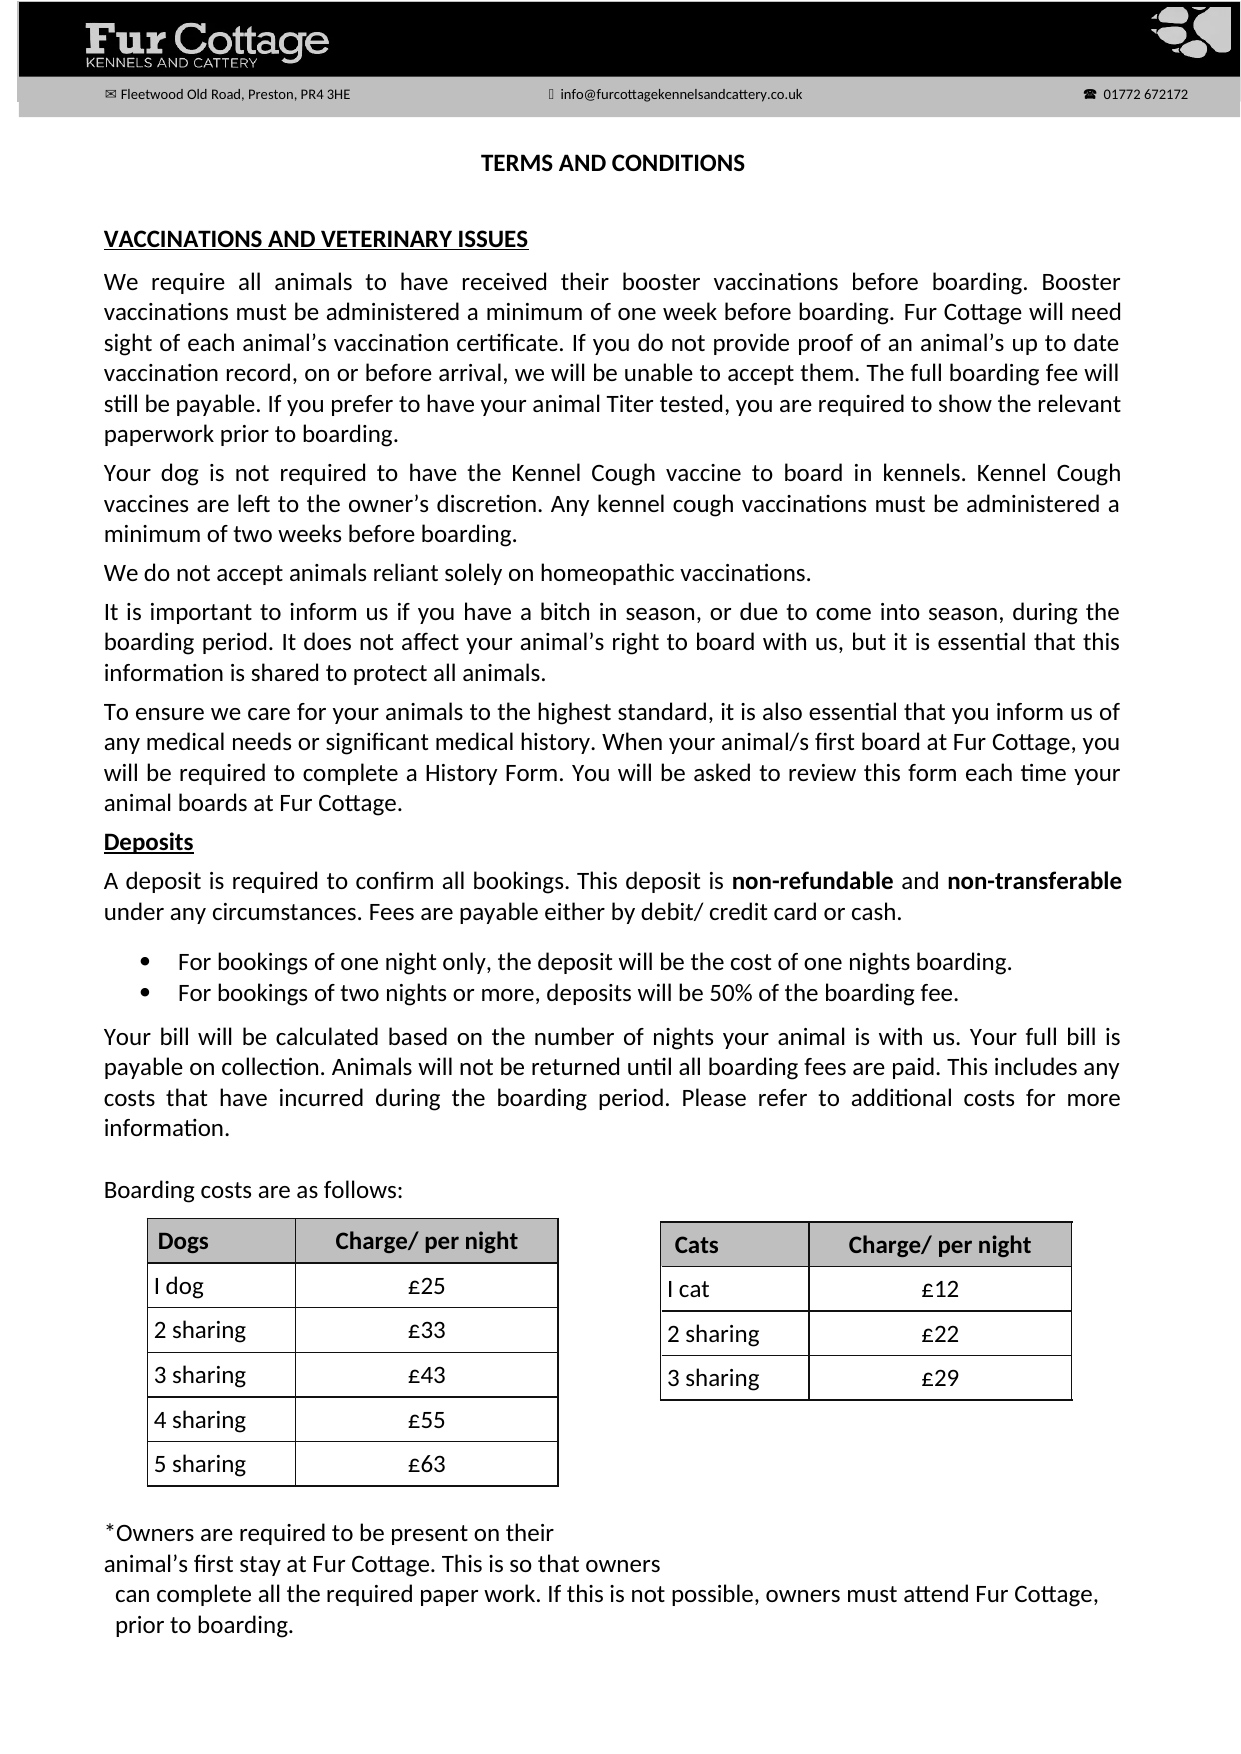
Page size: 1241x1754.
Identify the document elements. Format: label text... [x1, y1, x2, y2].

table_cell £63 [296, 1442, 557, 1485]
text TERMS AND CONDITIONS [103, 147, 1122, 177]
table_cell 4 sharing [148, 1398, 295, 1441]
text *Owners are required to be present on their animal’s first stay at Fur Cottage. This is so that owners [103, 1517, 1122, 1578]
text Deposits [103, 826, 1122, 857]
list For bookings of one night only, the deposit will be the cost of one nights boarding. [141, 946, 1122, 977]
table_cell £33 [296, 1308, 557, 1351]
text prior to boarding. [103, 1609, 1122, 1639]
table_cell £43 [296, 1353, 557, 1396]
table_cell 5 sharing [148, 1442, 295, 1485]
text Your dog is not required to have the Kennel Cough vaccine to board in kennels. Kennel Cough vaccines are left to the owner’s discretion. Any kennel cough vaccinations must be administered a minimum of two weeks before boarding. [103, 457, 1122, 549]
text Your bill will be calculated based on the number of nights your animal is with us. Your full bill is payable on collection. Animals will not be returned until all boarding fees are paid. This includes any costs that have incurred during the boarding period. Please refer to additional costs for more information. [103, 1021, 1122, 1143]
table_header Dogs [148, 1219, 295, 1262]
picture [85, 18, 335, 72]
table_header Charge/ per night [296, 1219, 557, 1262]
text Boarding costs are as follows: [103, 1175, 1122, 1205]
text can complete all the required paper work. If this is not possible, owners must attend Fur Cottage, [103, 1578, 1122, 1609]
text It is important to inform us if you have a bitch in season, or due to come into season, during the boarding period. It does not affect your animal’s right to board with us, but it is essential that this information is shared to protect all animals. [103, 596, 1122, 687]
table_cell £25 [296, 1264, 557, 1307]
table_cell I dog [148, 1264, 295, 1307]
table_cell £55 [296, 1398, 557, 1441]
text A deposit is required to confirm all bookings. This deposit is non-refundable and non-transferable under any circumstances. Fees are payable either by debit/ credit card or cash. [103, 865, 1122, 926]
list For bookings of two nights or more, deposits will be 50% of the boarding fee. [141, 977, 1122, 1007]
table_cell 3 sharing [148, 1353, 295, 1396]
text We require all animals to have received their booster vaccinations before boarding. Booster vaccinations must be administered a minimum of one week before boarding. Fur Cottage will need sight of each animal’s vaccination certificate. If you do not provide proof of an animal’s up to date vaccination record, on or before arrival, we will be unable to accept them. The full boarding fee will still be payable. If you prefer to have your animal Titer tested, you are required to show the relevant paperwork prior to boarding. [103, 266, 1122, 449]
table_cell 2 sharing [148, 1308, 295, 1351]
text To ensure we care for your animals to the highest standard, it is also essential that you inform us of any medical needs or significant medical history. When your animal/s first board at Fur Cottage, you will be required to complete a History Form. You will be asked to review this form each time your animal boards at Fur Cottage. [103, 696, 1122, 818]
text We do not accept animals reliant solely on homeopathic vaccinations. [103, 557, 1122, 588]
text VACCINATIONS AND VETERINARY ISSUES [103, 223, 1154, 253]
